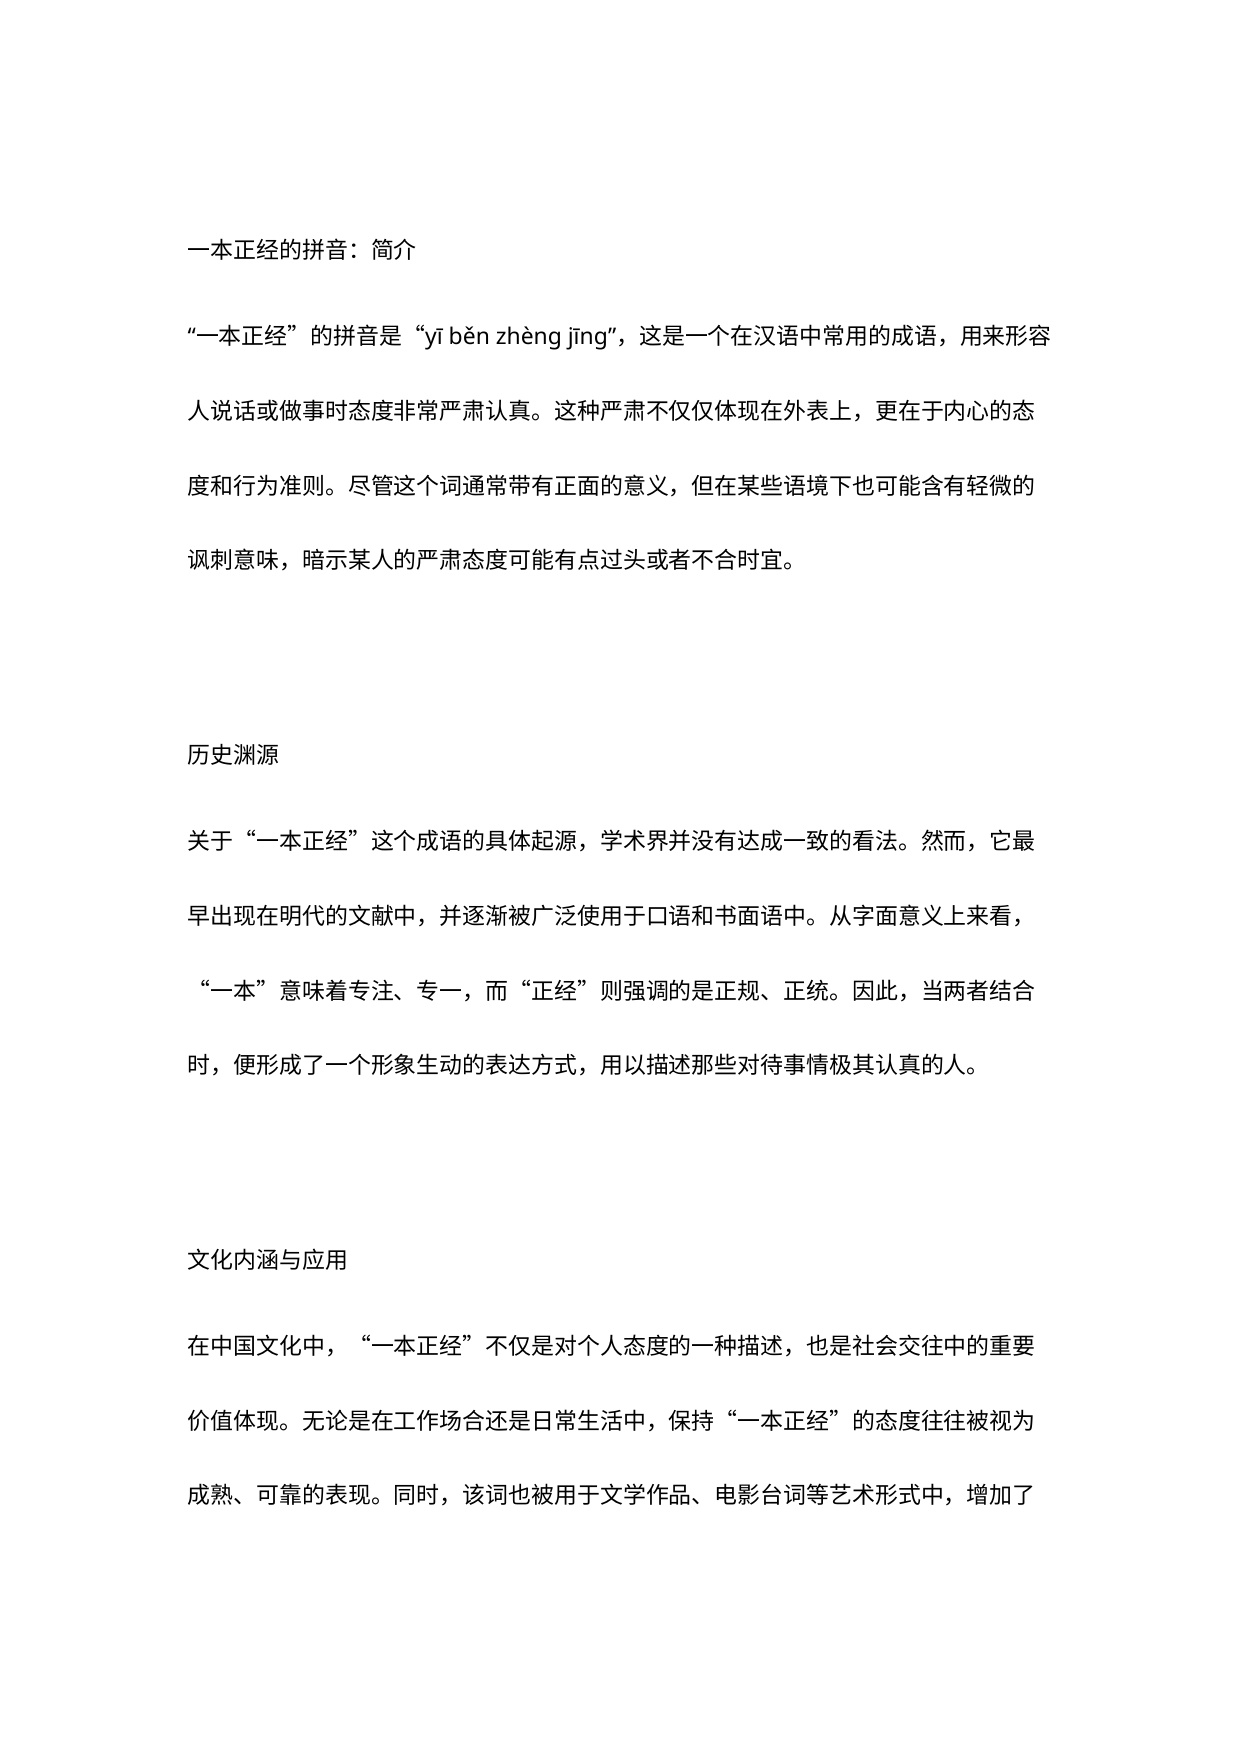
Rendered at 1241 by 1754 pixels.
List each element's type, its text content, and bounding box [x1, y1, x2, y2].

text “一本正经”的拼音是“yī běn zhèng jīng”，这是一个在汉语中常用的成语，用来形容人说话或做事时态度非常严肃认真。这种严肃不仅仅体现在外表上，更在于内心的态度和行为准则。尽管这个词通常带有正面的意义，但在某些语境下也可能含有轻微的讽刺意味，暗示某人的严肃态度可能有点过头或者不合时宜。 [187, 302, 1053, 591]
text 关于“一本正经”这个成语的具体起源，学术界并没有达成一致的看法。然而，它最早出现在明代的文献中，并逐渐被广泛使用于口语和书面语中。从字面意义上来看，“一本”意味着专注、专一，而“正经”则强调的是正规、正统。因此，当两者结合时，便形成了一个形象生动的表达方式，用以描述那些对待事情极其认真的人。 [187, 807, 1053, 1096]
text 历史渊源 [187, 721, 1053, 786]
text 一本正经的拼音：简介 [187, 216, 1053, 281]
text 文化内涵与应用 [187, 1226, 1053, 1291]
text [187, 1312, 1053, 1527]
